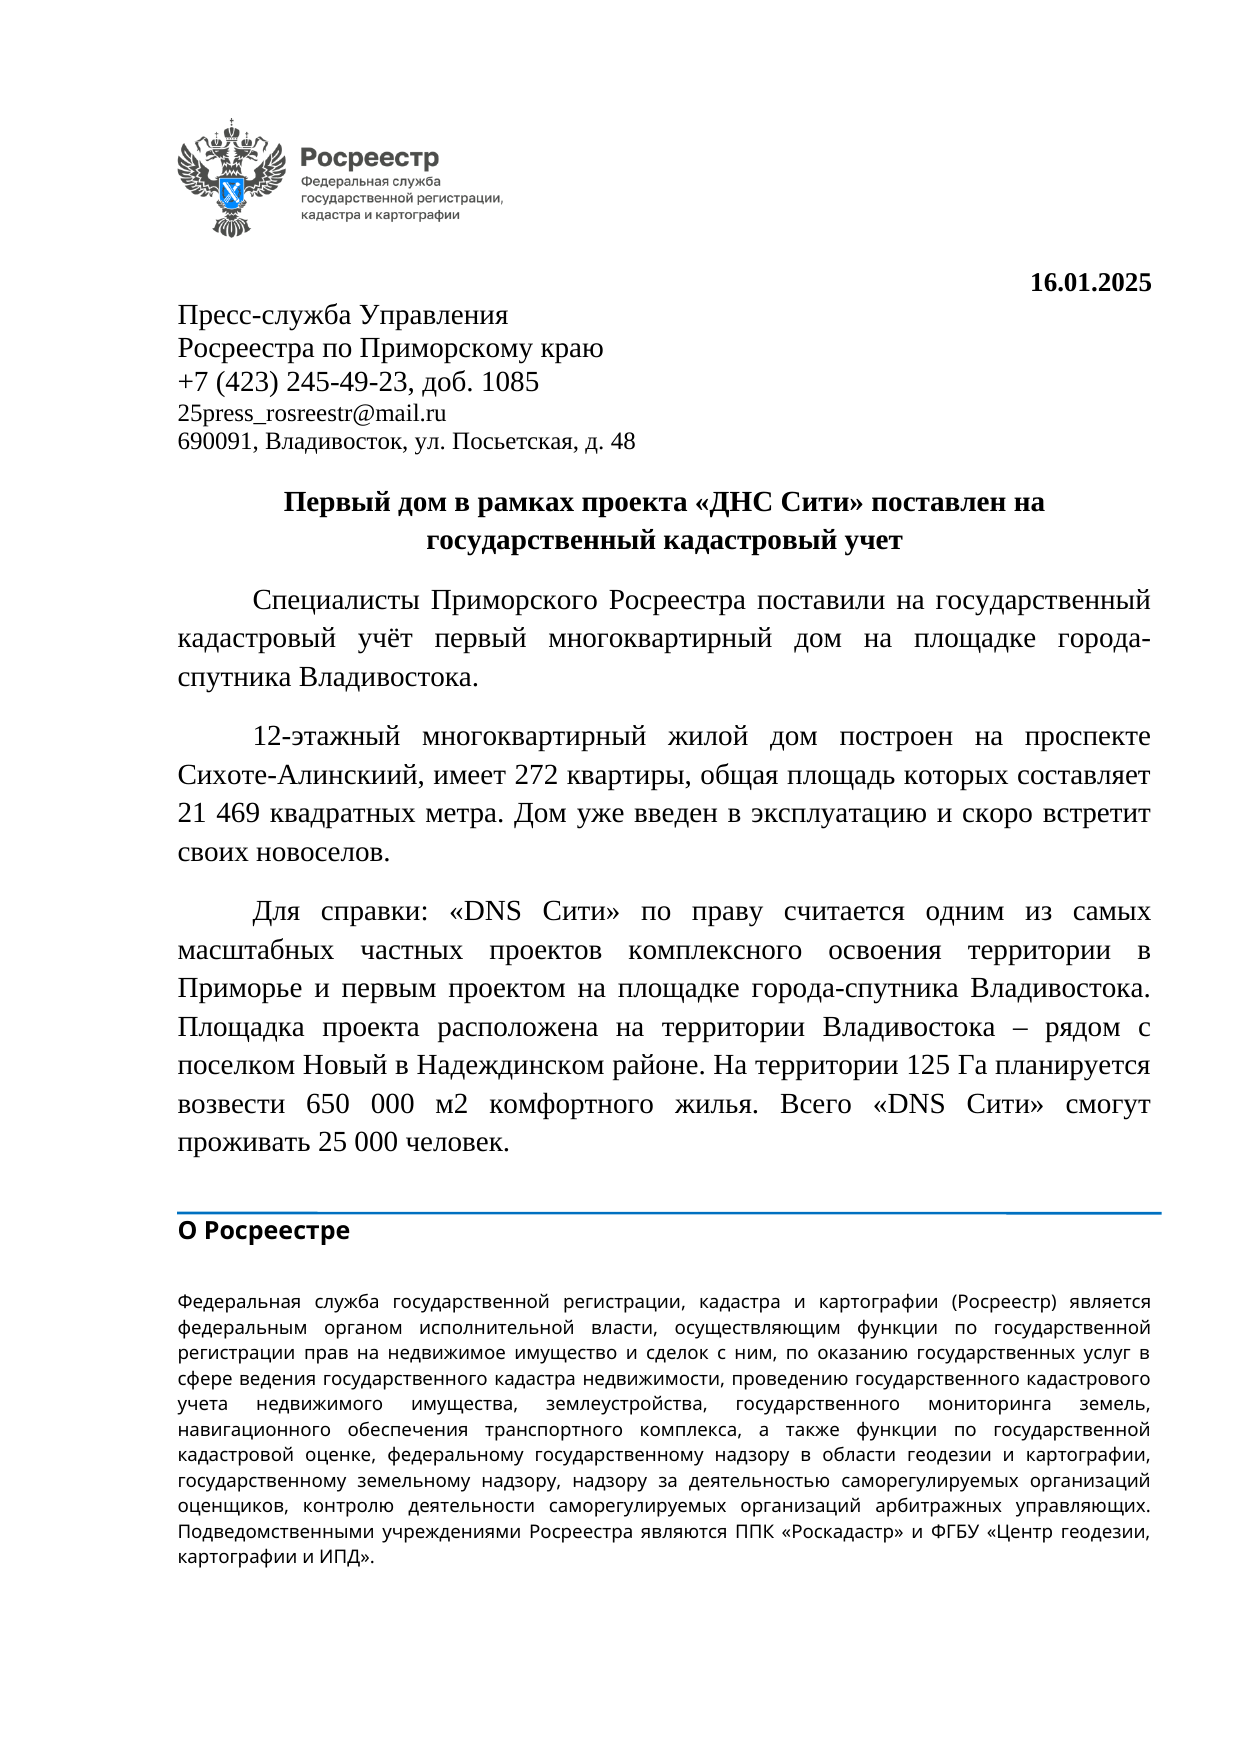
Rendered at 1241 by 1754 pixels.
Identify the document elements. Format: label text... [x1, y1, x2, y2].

text Федеральная служба государственной регистрации, кадастра и картографии (Росреестр) является федеральным органом исполнительной власти, осуществляющим функции по государственной регистрации прав на недвижимое имущество и сделок с ним, по оказанию государственных услуг в сфере ведения государственного кадастра недвижимости, проведению государственного кадастрового учета недвижимого имущества, землеустройства, государственного мониторинга земель, навигационного обеспечения транспортного комплекса, а также функции по государственной кадастровой оценке, федеральному государственному надзору в области геодезии и картографии, государственному земельному надзору, надзору за деятельностью саморегулируемых организаций оценщиков, контролю деятельности саморегулируемых организаций арбитражных управляющих. Подведомственными учреждениями Росреестра являются ППК «Роскадастр» и ФГБУ «Центр геодезии, картографии и ИПД». [177, 1289, 1152, 1569]
picture [177, 118, 503, 238]
text Для справки: «DNS Сити» по праву считается одним из самых масштабных частных проектов комплексного освоения территории в Приморье и первым проектом на площадке города-спутника Владивостока. Площадка проекта расположена на территории Владивостока – рядом с поселком Новый в Надеждинском районе. На территории 125 Га планируется возвести 650 000 м2 комфортного жилья. Всего «DNS Сити» смогут проживать 25 000 человек. [177, 893, 1152, 1158]
text О Росреестре [177, 1215, 1152, 1247]
text Росреестра по Приморскому краю [177, 331, 1152, 364]
text 690091, Владивосток, ул. Посьетская, д. 48 [177, 426, 1152, 455]
text 16.01.2025 [177, 266, 1152, 297]
text 12-этажный многоквартирный жилой дом построен на проспекте Сихоте-Алинскиий, имеет 272 квартиры, общая площадь которых составляет 21 469 квадратных метра. Дом уже введен в эксплуатацию и скоро встретит своих новоселов. [177, 718, 1152, 867]
text Специалисты Приморского Росреестра поставили на государственный кадастровый учёт первый многоквартирный дом на площадке города-спутника Владивостока. [177, 582, 1152, 692]
text Пресс-служба Управления [177, 297, 1152, 331]
text +7 (423) 245-49-23, доб. 1085 25press_rosreestr@mail.ru [177, 364, 1152, 426]
text Первый дом в рамках проекта «ДНС Сити» поставлен на государственный кадастровый учет [177, 484, 1152, 556]
